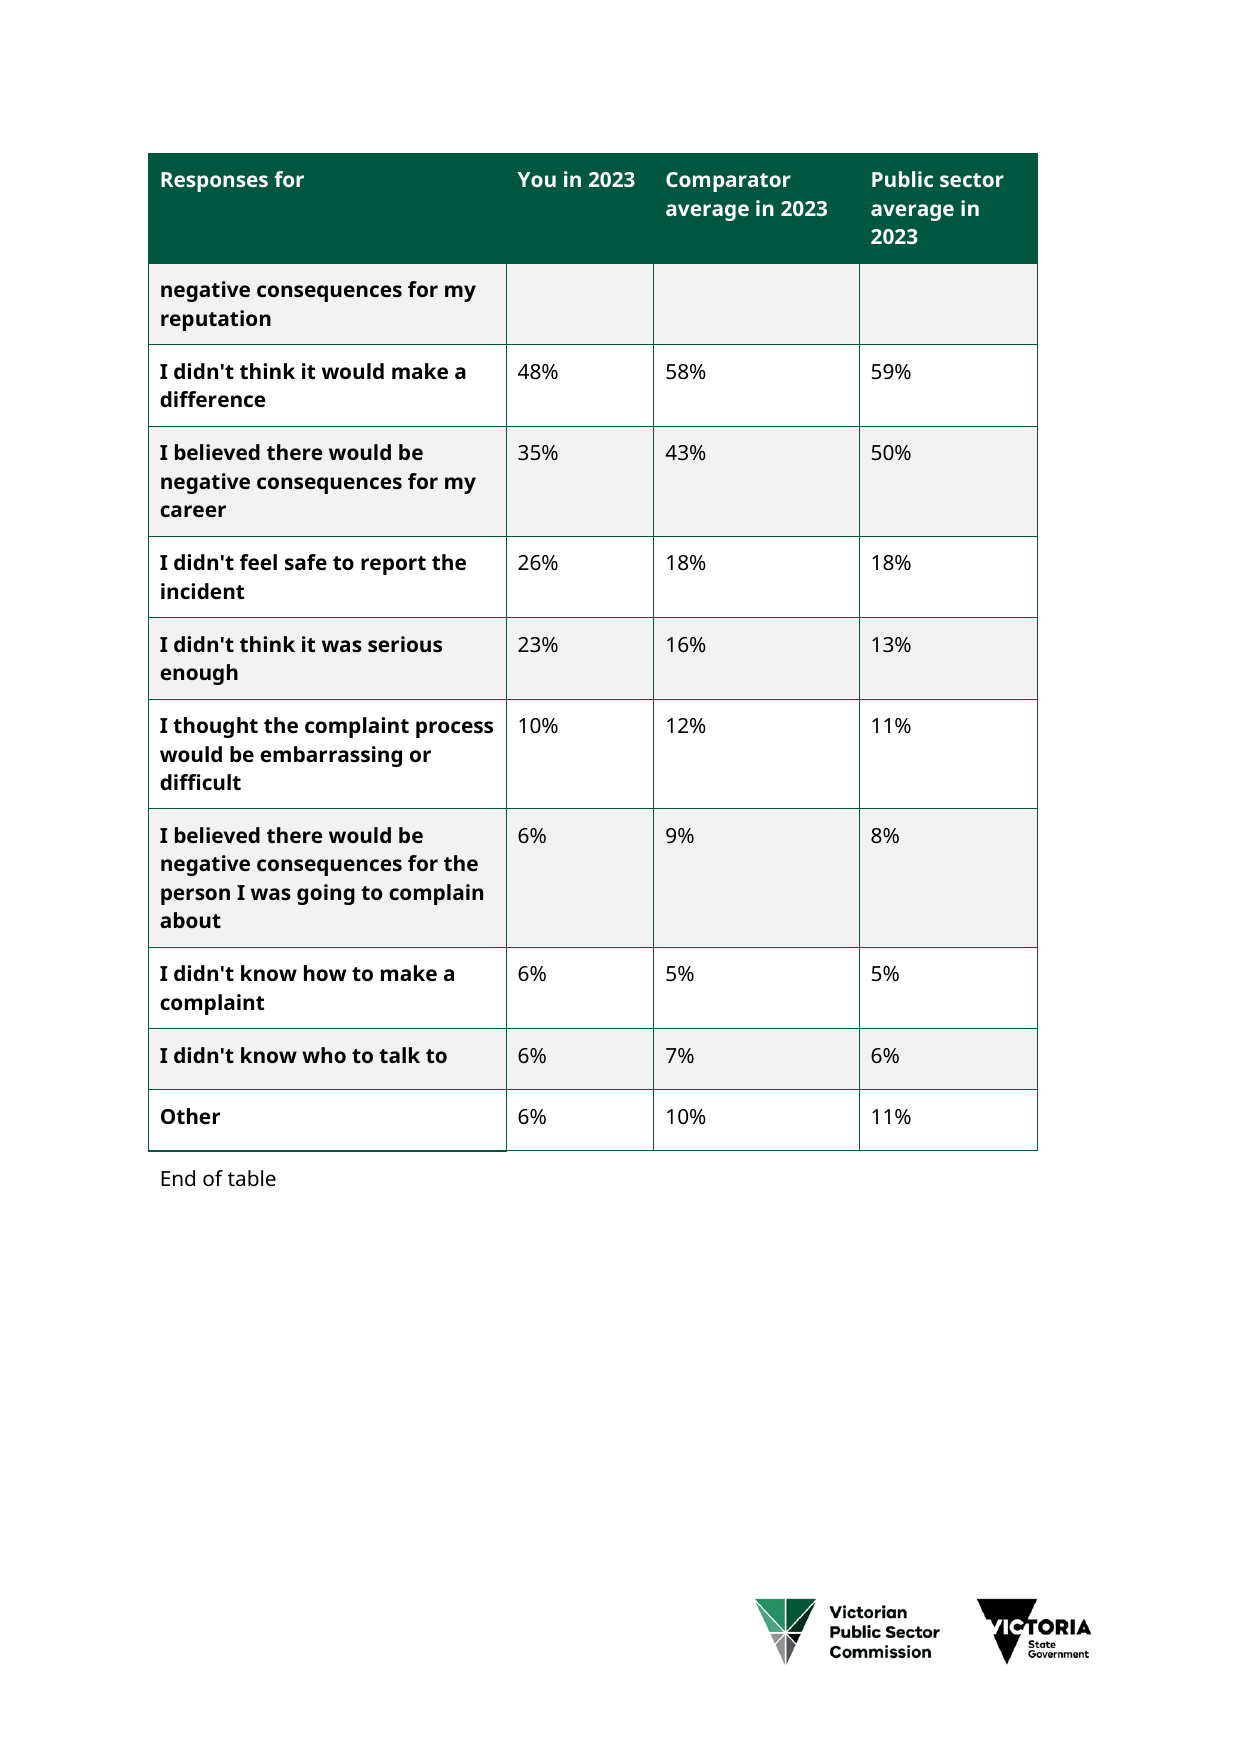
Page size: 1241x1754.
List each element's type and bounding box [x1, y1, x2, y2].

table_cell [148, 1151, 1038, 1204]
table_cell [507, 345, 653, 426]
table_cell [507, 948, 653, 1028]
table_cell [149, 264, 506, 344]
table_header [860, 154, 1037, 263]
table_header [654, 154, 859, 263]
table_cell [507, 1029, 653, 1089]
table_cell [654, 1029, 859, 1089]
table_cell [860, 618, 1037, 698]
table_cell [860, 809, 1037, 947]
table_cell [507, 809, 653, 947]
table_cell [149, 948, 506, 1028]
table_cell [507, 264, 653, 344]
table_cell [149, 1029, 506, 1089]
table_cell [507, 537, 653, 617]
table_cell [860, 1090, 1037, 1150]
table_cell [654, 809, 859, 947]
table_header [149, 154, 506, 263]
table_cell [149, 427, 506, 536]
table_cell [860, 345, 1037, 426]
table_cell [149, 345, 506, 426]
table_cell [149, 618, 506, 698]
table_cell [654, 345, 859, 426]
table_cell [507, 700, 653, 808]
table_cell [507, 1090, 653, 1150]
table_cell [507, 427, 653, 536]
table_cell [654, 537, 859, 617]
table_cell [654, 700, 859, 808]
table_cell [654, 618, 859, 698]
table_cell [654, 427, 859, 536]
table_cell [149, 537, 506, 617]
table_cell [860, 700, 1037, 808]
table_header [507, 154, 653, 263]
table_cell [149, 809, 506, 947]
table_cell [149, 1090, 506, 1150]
picture [754, 1598, 1093, 1666]
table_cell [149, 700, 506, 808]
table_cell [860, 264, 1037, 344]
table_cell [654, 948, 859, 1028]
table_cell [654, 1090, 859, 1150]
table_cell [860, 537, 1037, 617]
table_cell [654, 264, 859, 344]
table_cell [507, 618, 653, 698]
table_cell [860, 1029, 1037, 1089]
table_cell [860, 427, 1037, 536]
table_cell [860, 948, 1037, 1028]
